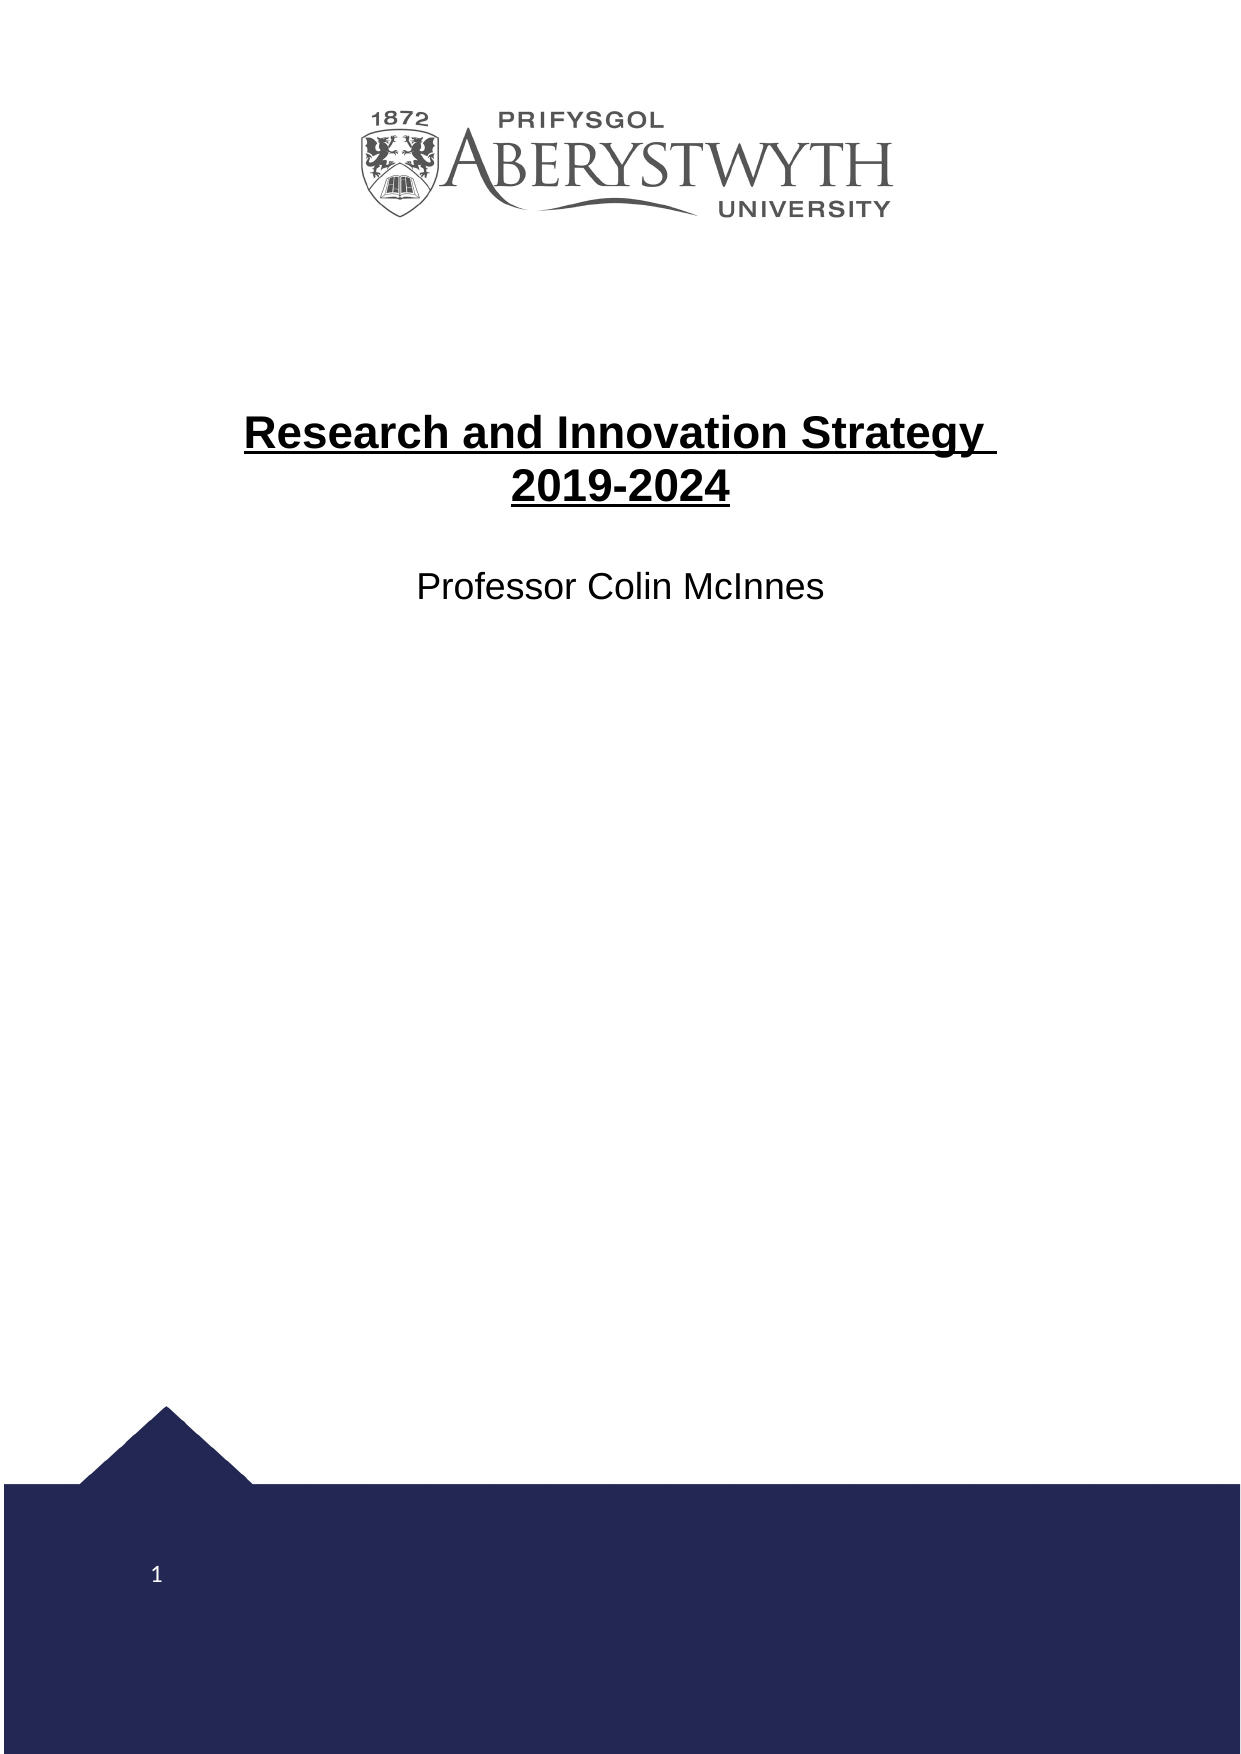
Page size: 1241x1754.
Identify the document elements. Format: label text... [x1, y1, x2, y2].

text Professor Colin McInnes [150, 564, 1090, 607]
picture [4, 4, 1241, 1754]
text Research and Innovation Strategy 2019-2024 [150, 348, 1090, 511]
